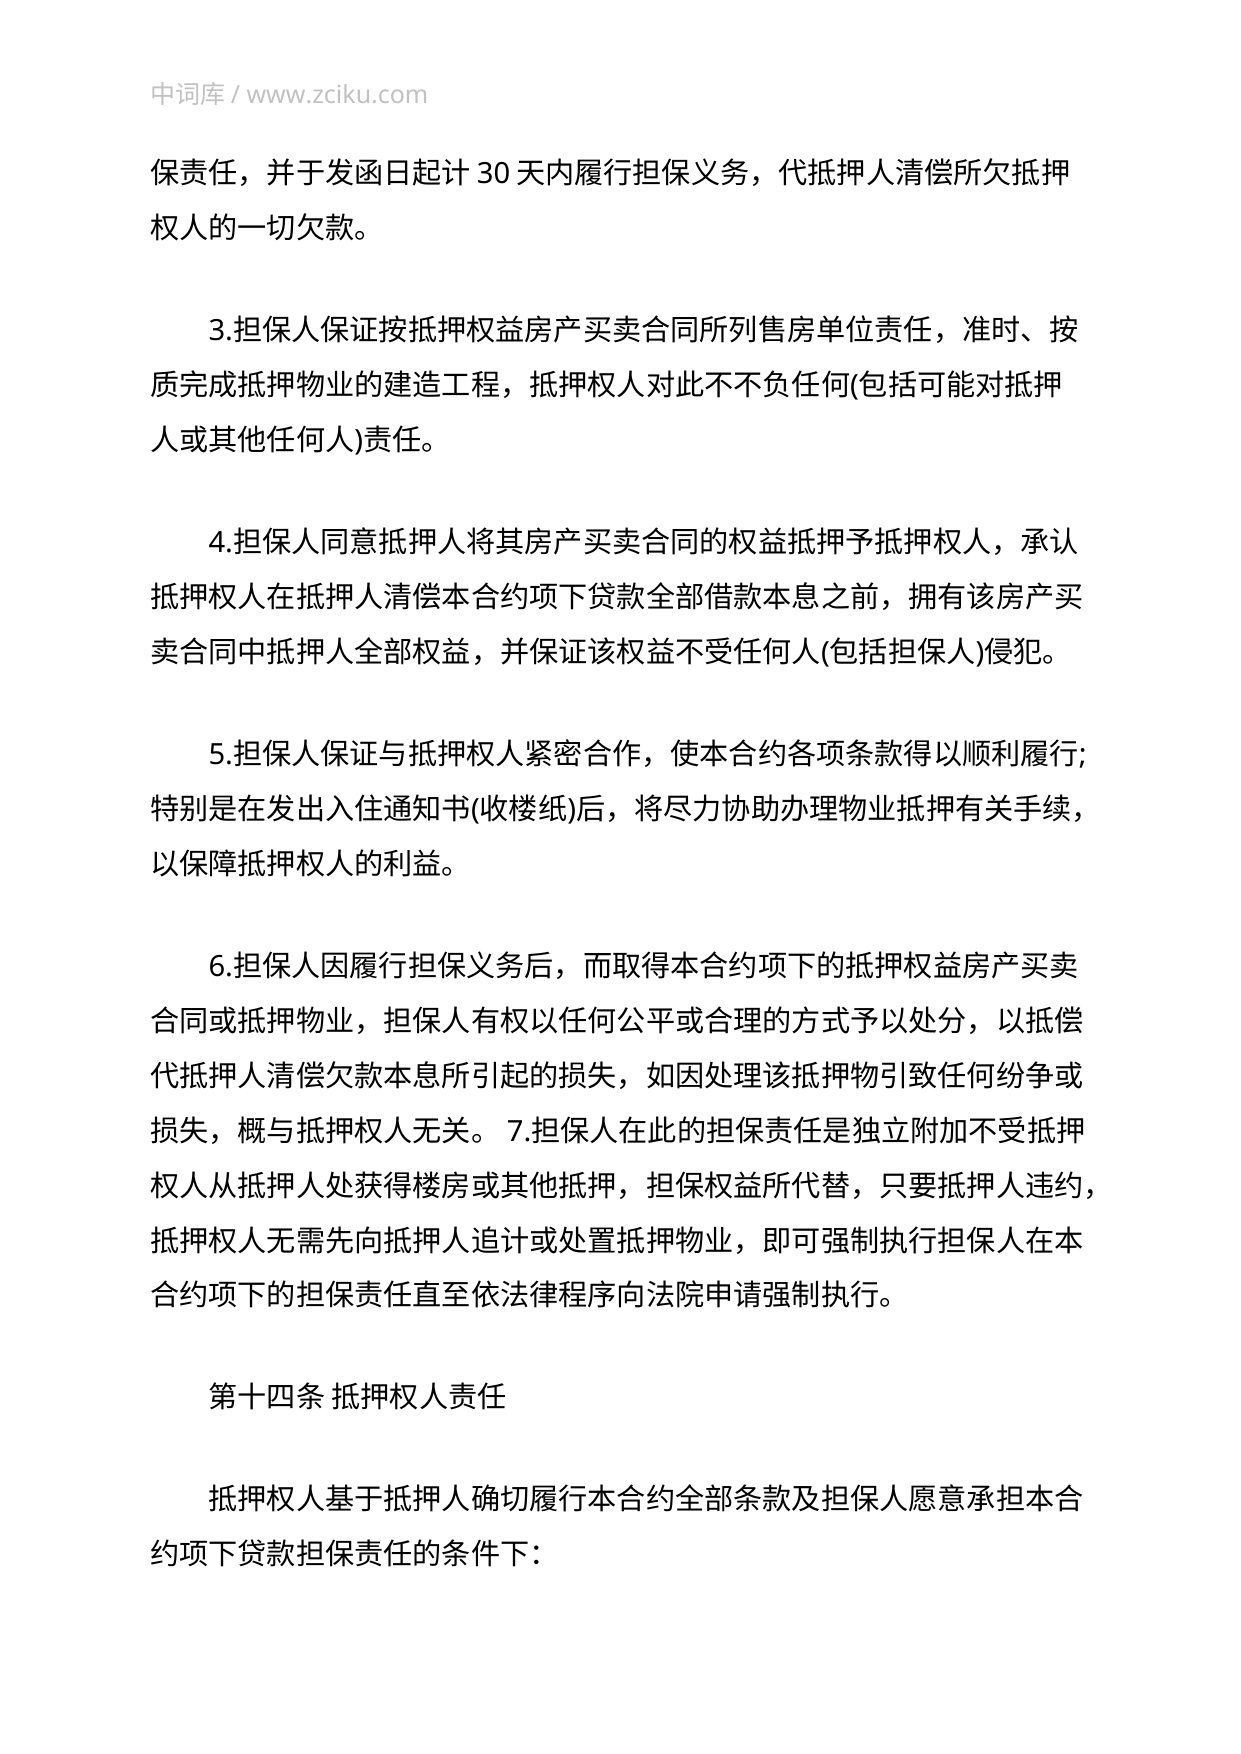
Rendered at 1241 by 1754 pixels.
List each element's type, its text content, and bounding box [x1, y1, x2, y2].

text 4.担保人同意抵押人将其房产买卖合同的权益抵押予抵押权人，承认抵押权人在抵押人清偿本合约项下贷款全部借款本息之前，拥有该房产买卖合同中抵押人全部权益，并保证该权益不受任何人(包括担保人)侵犯。 [150, 519, 1090, 671]
text 6.担保人因履行担保义务后，而取得本合约项下的抵押权益房产买卖合同或抵押物业，担保人有权以任何公平或合理的方式予以处分，以抵偿代抵押人清偿欠款本息所引起的损失，如因处理该抵押物引致任何纷争或损失，概与抵押权人无关。 7.担保人在此的担保责任是独立附加不受抵押权人从抵押人处获得楼房或其他抵押，担保权益所代替，只要抵押人违约，抵押权人无需先向抵押人追计或处置抵押物业，即可强制执行担保人在本合约项下的担保责任直至依法律程序向法院申请强制执行。 [150, 942, 1090, 1314]
text 5.担保人保证与抵押权人紧密合作，使本合约各项条款得以顺利履行;特别是在发出入住通知书(收楼纸)后，将尽力协助办理物业抵押有关手续，以保障抵押权人的利益。 [150, 731, 1090, 883]
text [150, 150, 1090, 247]
text 3.担保人保证按抵押权益房产买卖合同所列售房单位责任，准时、按质完成抵押物业的建造工程，抵押权人对此不不负任何(包括可能对抵押人或其他任何人)责任。 [150, 307, 1090, 459]
text 抵押权人基于抵押人确切履行本合约全部条款及担保人愿意承担本合约项下贷款担保责任的条件下： [150, 1476, 1090, 1573]
text 第十四条 抵押权人责任 [150, 1374, 1090, 1416]
